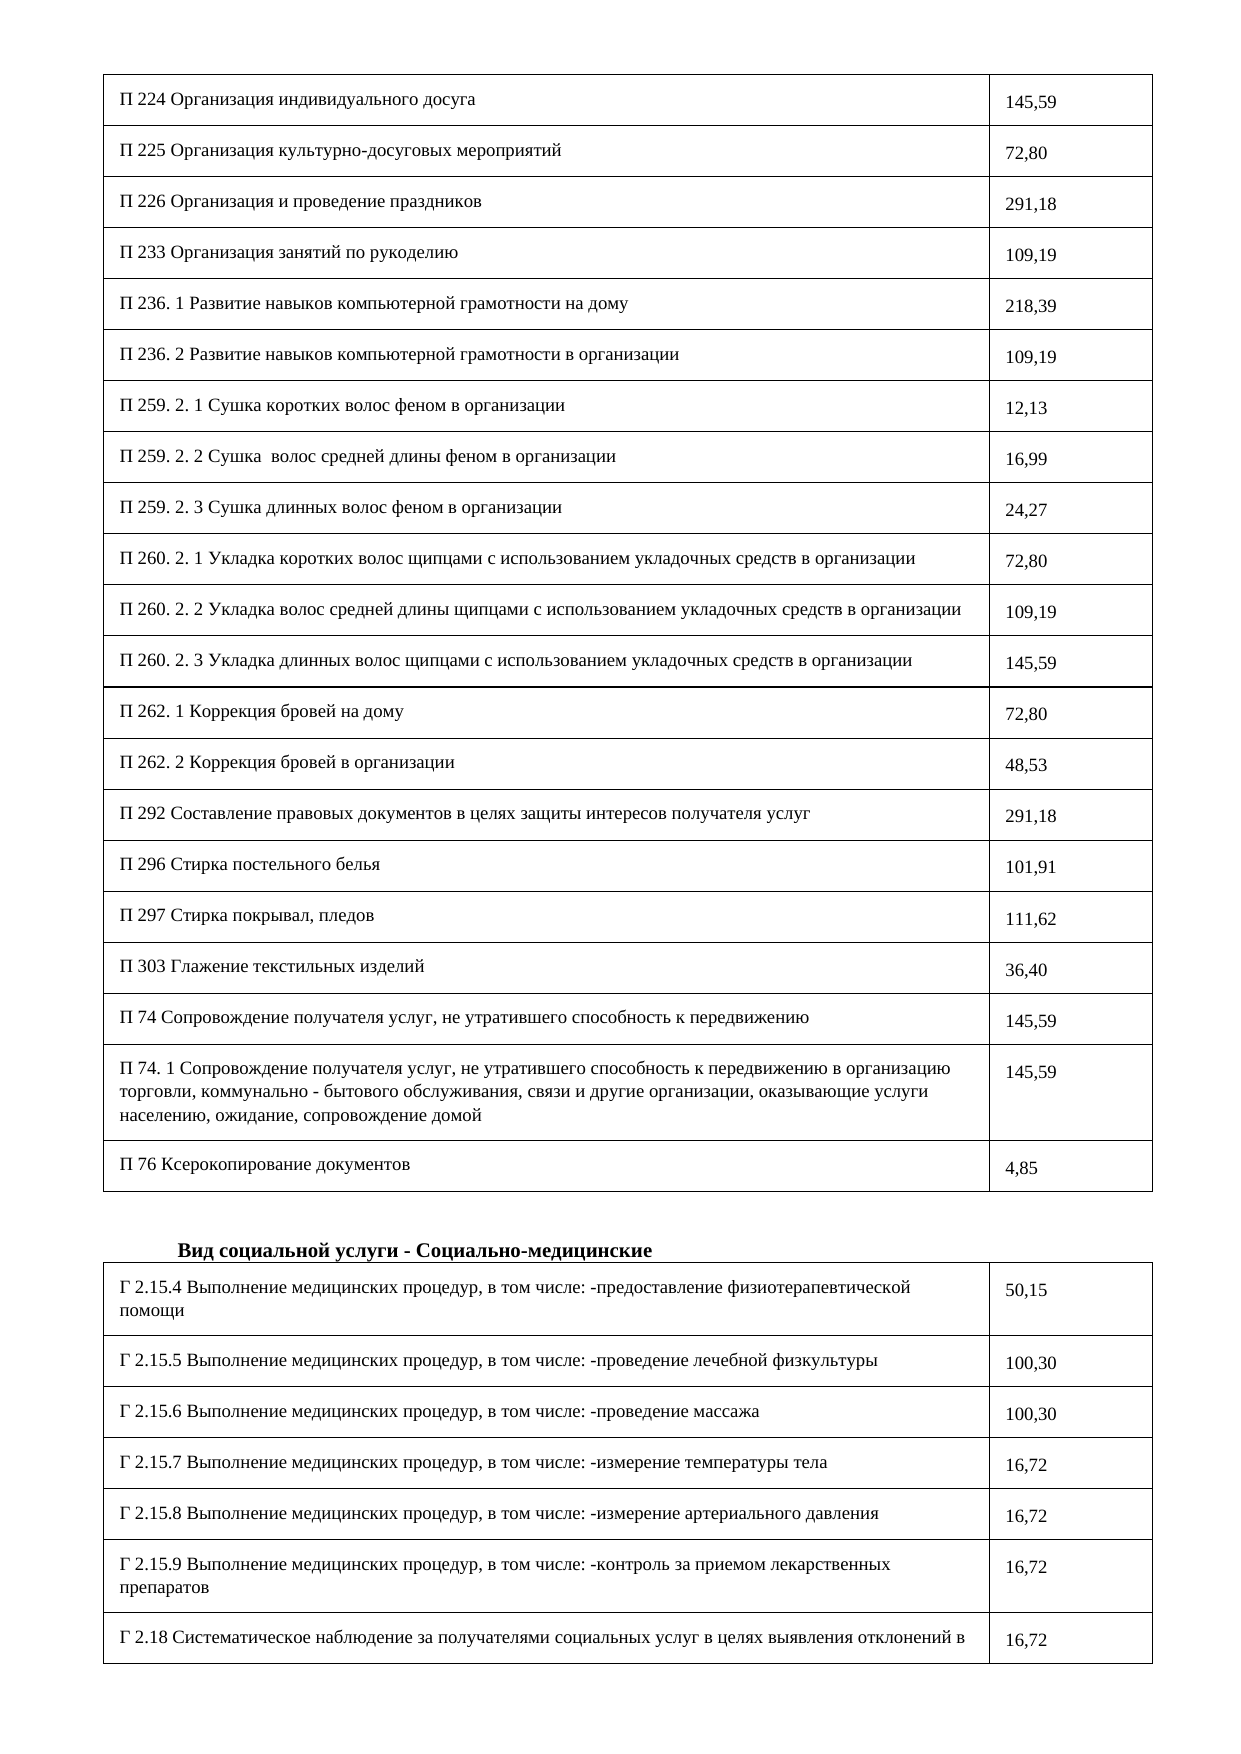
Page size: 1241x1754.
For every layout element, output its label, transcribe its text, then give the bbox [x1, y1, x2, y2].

table_cell Г 2.15.8 Выполнение медицинских процедур, в том числе: -измерение артериального давления [104, 1489, 989, 1539]
table_cell 16,72 [990, 1438, 1152, 1488]
table_header Г 2.15.4 Выполнение медицинских процедур, в том числе: -предоставление физиотерапевтической помощи [104, 1263, 989, 1335]
table_cell П 233 Организация занятий по рукоделию [104, 228, 989, 278]
table_cell П 292 Составление правовых документов в целях защиты интересов получателя услуг [104, 790, 989, 839]
text Вид социальной услуги - Социально-медицинские [177, 1238, 1152, 1262]
table_cell 145,59 [990, 636, 1152, 686]
table_cell 4,85 [990, 1141, 1152, 1191]
table_cell П 296 Стирка постельного белья [104, 841, 989, 891]
table_cell П 74 Сопровождение получателя услуг, не утратившего способность к передвижению [104, 994, 989, 1044]
table_cell 72,80 [990, 534, 1152, 584]
table_cell 16,72 [990, 1613, 1152, 1663]
table_cell 16,72 [990, 1540, 1152, 1612]
table_cell П 260. 2. 2 Укладка волос средней длины щипцами с использованием укладочных средств в организации [104, 585, 989, 635]
table_cell 16,99 [990, 432, 1152, 482]
table_cell П 303 Глажение текстильных изделий [104, 943, 989, 993]
table_cell Г 2.15.6 Выполнение медицинских процедур, в том числе: -проведение массажа [104, 1387, 989, 1437]
table_cell 101,91 [990, 841, 1152, 891]
table_cell П 297 Стирка покрывал, пледов [104, 892, 989, 942]
table_cell П 260. 2. 1 Укладка коротких волос щипцами с использованием укладочных средств в организации [104, 534, 989, 584]
table_cell 72,80 [990, 126, 1152, 176]
table_cell П 262. 2 Коррекция бровей в организации [104, 739, 989, 788]
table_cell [104, 1613, 989, 1663]
table_cell 291,18 [990, 177, 1152, 227]
table_cell 100,30 [990, 1336, 1152, 1386]
table_cell 48,53 [990, 739, 1152, 788]
table_cell П 236. 2 Развитие навыков компьютерной грамотности в организации [104, 330, 989, 380]
table_cell 12,13 [990, 381, 1152, 431]
table_cell П 262. 1 Коррекция бровей на дому [104, 688, 989, 737]
table_cell П 259. 2. 2 Сушка волос средней длины феном в организации [104, 432, 989, 482]
table_cell 16,72 [990, 1489, 1152, 1539]
table_cell 145,59 [990, 1045, 1152, 1140]
table_cell 24,27 [990, 483, 1152, 533]
table_cell 291,18 [990, 790, 1152, 839]
table_cell 218,39 [990, 279, 1152, 329]
table_cell П 226 Организация и проведение праздников [104, 177, 989, 227]
table_header 50,15 [990, 1263, 1152, 1335]
table_cell П 76 Ксерокопирование документов [104, 1141, 989, 1191]
table_cell П 74. 1 Сопровождение получателя услуг, не утратившего способность к передвижению в организацию торговли, коммунально - бытового обслуживания, связи и другие организации, оказывающие услуги населению, ожидание, сопровождение домой [104, 1045, 989, 1140]
table_cell П 236. 1 Развитие навыков компьютерной грамотности на дому [104, 279, 989, 329]
table_cell 72,80 [990, 688, 1152, 737]
table_cell 111,62 [990, 892, 1152, 942]
table_cell 36,40 [990, 943, 1152, 993]
table_cell П 260. 2. 3 Укладка длинных волос щипцами с использованием укладочных средств в организации [104, 636, 989, 686]
table_cell 109,19 [990, 330, 1152, 380]
table_cell П 224 Организация индивидуального досуга [104, 75, 989, 125]
table_cell П 259. 2. 3 Сушка длинных волос феном в организации [104, 483, 989, 533]
table_cell 109,19 [990, 585, 1152, 635]
table_cell П 225 Организация культурно-досуговых мероприятий [104, 126, 989, 176]
table_cell Г 2.15.7 Выполнение медицинских процедур, в том числе: -измерение температуры тела [104, 1438, 989, 1488]
table_cell 100,30 [990, 1387, 1152, 1437]
table_cell Г 2.15.9 Выполнение медицинских процедур, в том числе: -контроль за приемом лекарственных препаратов [104, 1540, 989, 1612]
table_cell П 259. 2. 1 Сушка коротких волос феном в организации [104, 381, 989, 431]
table_cell 109,19 [990, 228, 1152, 278]
table_cell 145,59 [990, 75, 1152, 125]
table_cell Г 2.15.5 Выполнение медицинских процедур, в том числе: -проведение лечебной физкультуры [104, 1336, 989, 1386]
table_cell 145,59 [990, 994, 1152, 1044]
